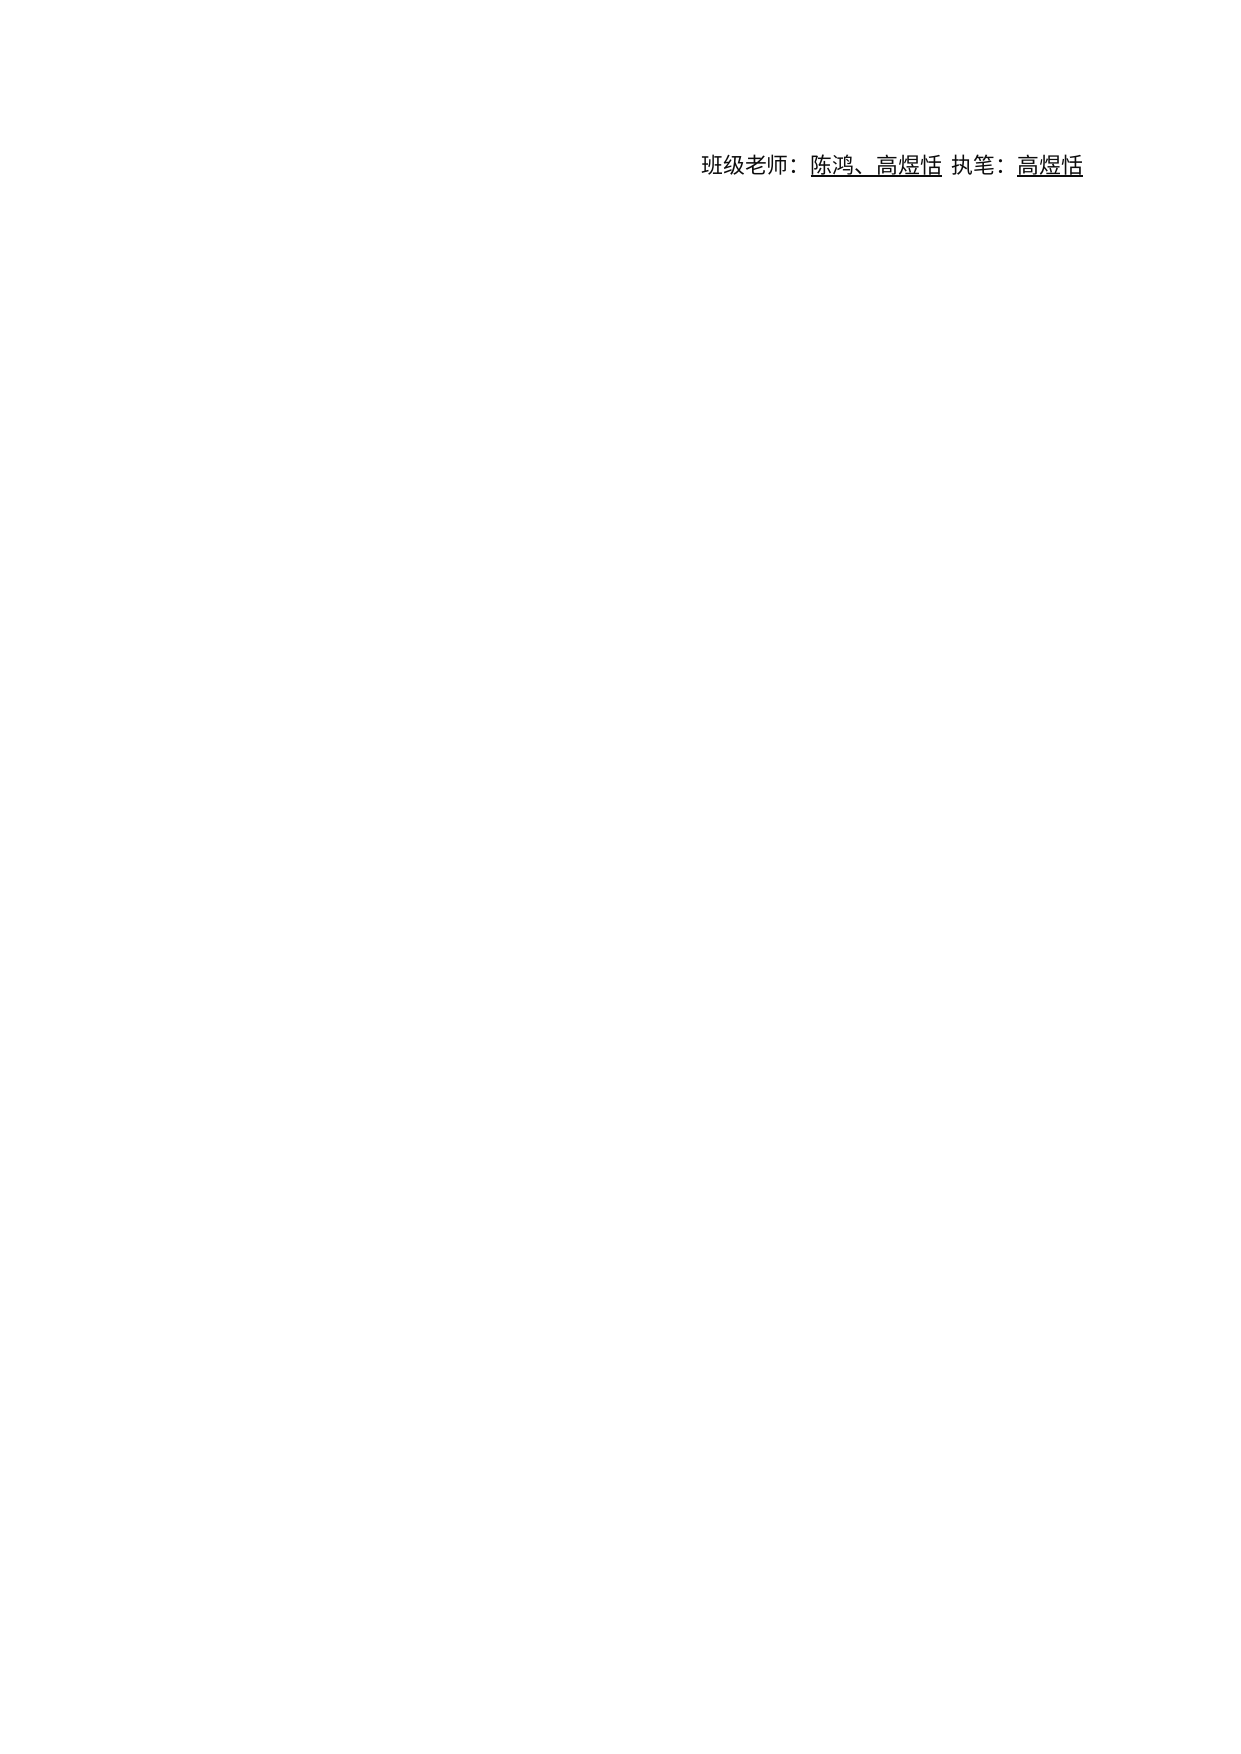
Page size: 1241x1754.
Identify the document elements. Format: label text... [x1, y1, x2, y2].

text 班级老师：陈鸿、高煜恬 执笔：高煜恬 [136, 148, 1082, 180]
